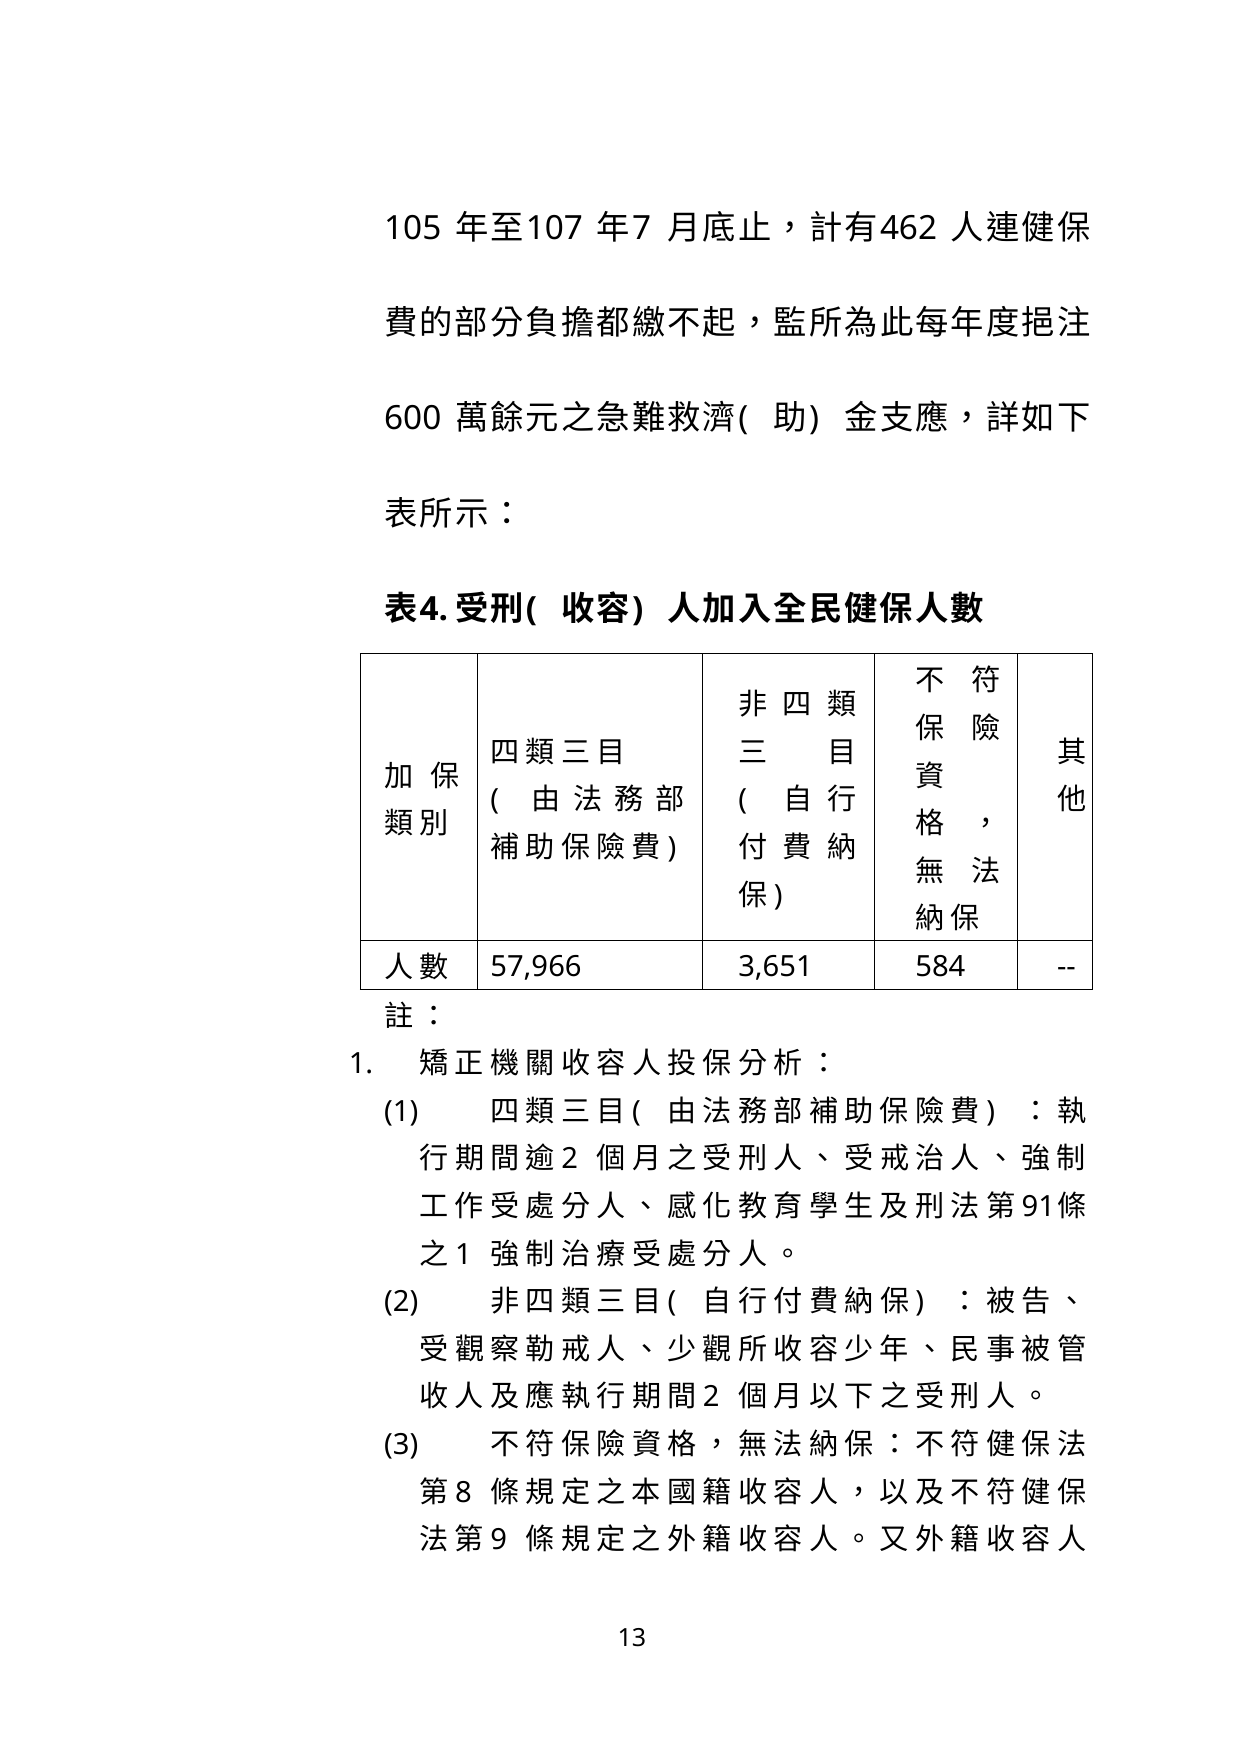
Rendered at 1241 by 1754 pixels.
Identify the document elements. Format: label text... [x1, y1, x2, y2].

table_cell 584 [875, 941, 1017, 988]
text 表4.受刑(收容)人加入全民健保人數 [349, 558, 1092, 653]
table_cell 3,651 [703, 941, 874, 988]
list 矯正機關收容人投保分析： [313, 1037, 1092, 1085]
table_header 非四類三目(自行付費納保) [703, 654, 874, 940]
list 非四類三目(自行付費納保)：被告、受觀察勒戒人、少觀所收容少年、民事被管收人及應執行期間2個月以下之受刑人。 [363, 1275, 1092, 1418]
table_cell -- [1018, 941, 1092, 988]
text 註： [349, 989, 1092, 1037]
table_header 不符保險資格，無法納保 [875, 654, 1017, 940]
table_header 其他 [1018, 654, 1092, 940]
table_header 四類三目 (由法務部補助保險費) [478, 654, 702, 940]
table_cell 人數 [361, 941, 477, 988]
table_cell 57,966 [478, 941, 702, 988]
table_header 加保類別 [361, 654, 477, 940]
list 四類三目(由法務部補助保險費)：執行期間逾2個月之受刑人、受戒治人、強制工作受處分人、感化教育學生及刑法第91條之1強制治療受處分人。 [363, 1085, 1092, 1275]
list 不符保險資格，無法納保：不符健保法第8條規定之本國籍收容人，以及不符健保法第9條規定之外籍收容人。又外籍收容人若持有居留證且居留期間滿6個月以上者(以移民署資料為準)，得納入健保。 [363, 1418, 1092, 1561]
